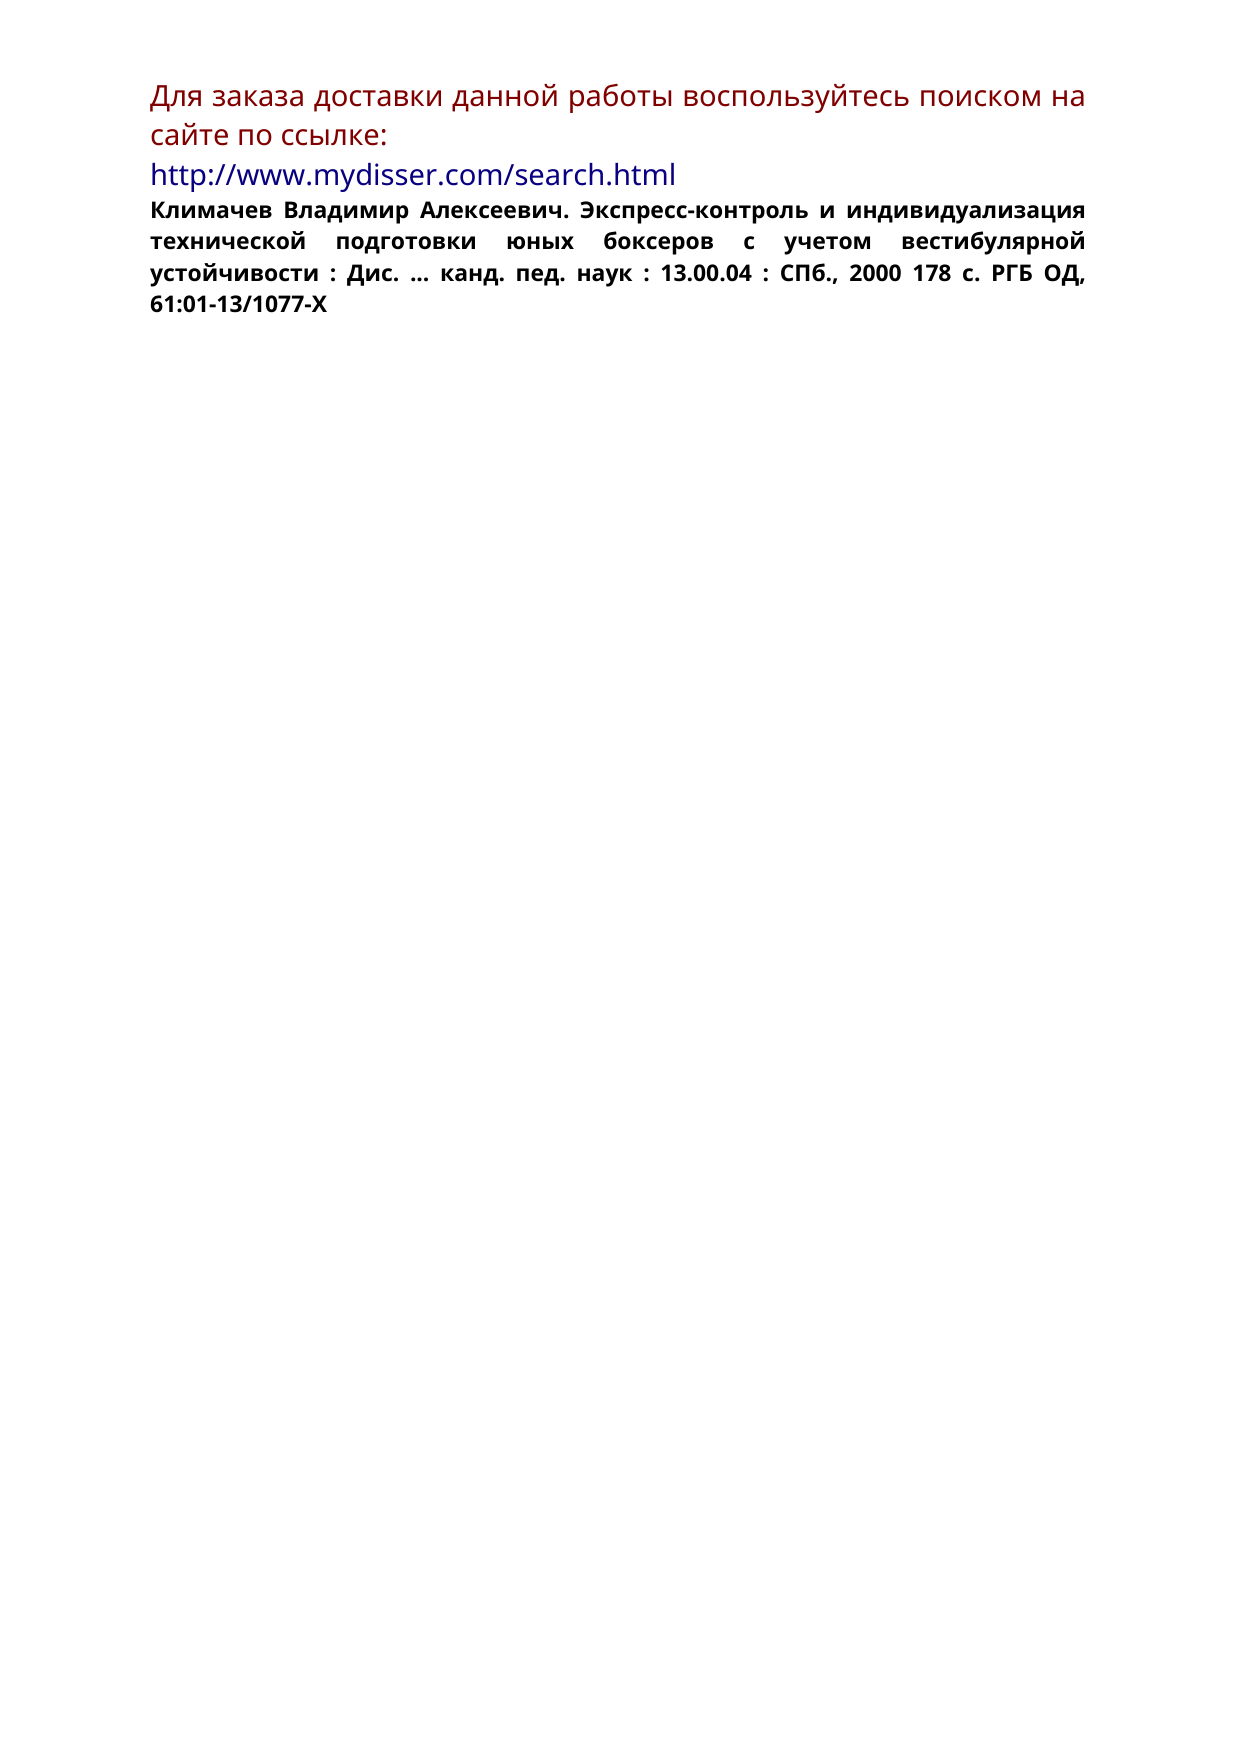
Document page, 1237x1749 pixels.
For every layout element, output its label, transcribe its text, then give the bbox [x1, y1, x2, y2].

text Климачев Владимир Алексеевич. Экспресс-контроль и индивидуализация технической подготовки юных боксеров с учетом вестибулярной устойчивости : Дис. ... канд. пед. наук : 13.00.04 : СПб., 2000 178 c. РГБ ОД, 61:01-13/1077-X [150, 194, 1086, 319]
